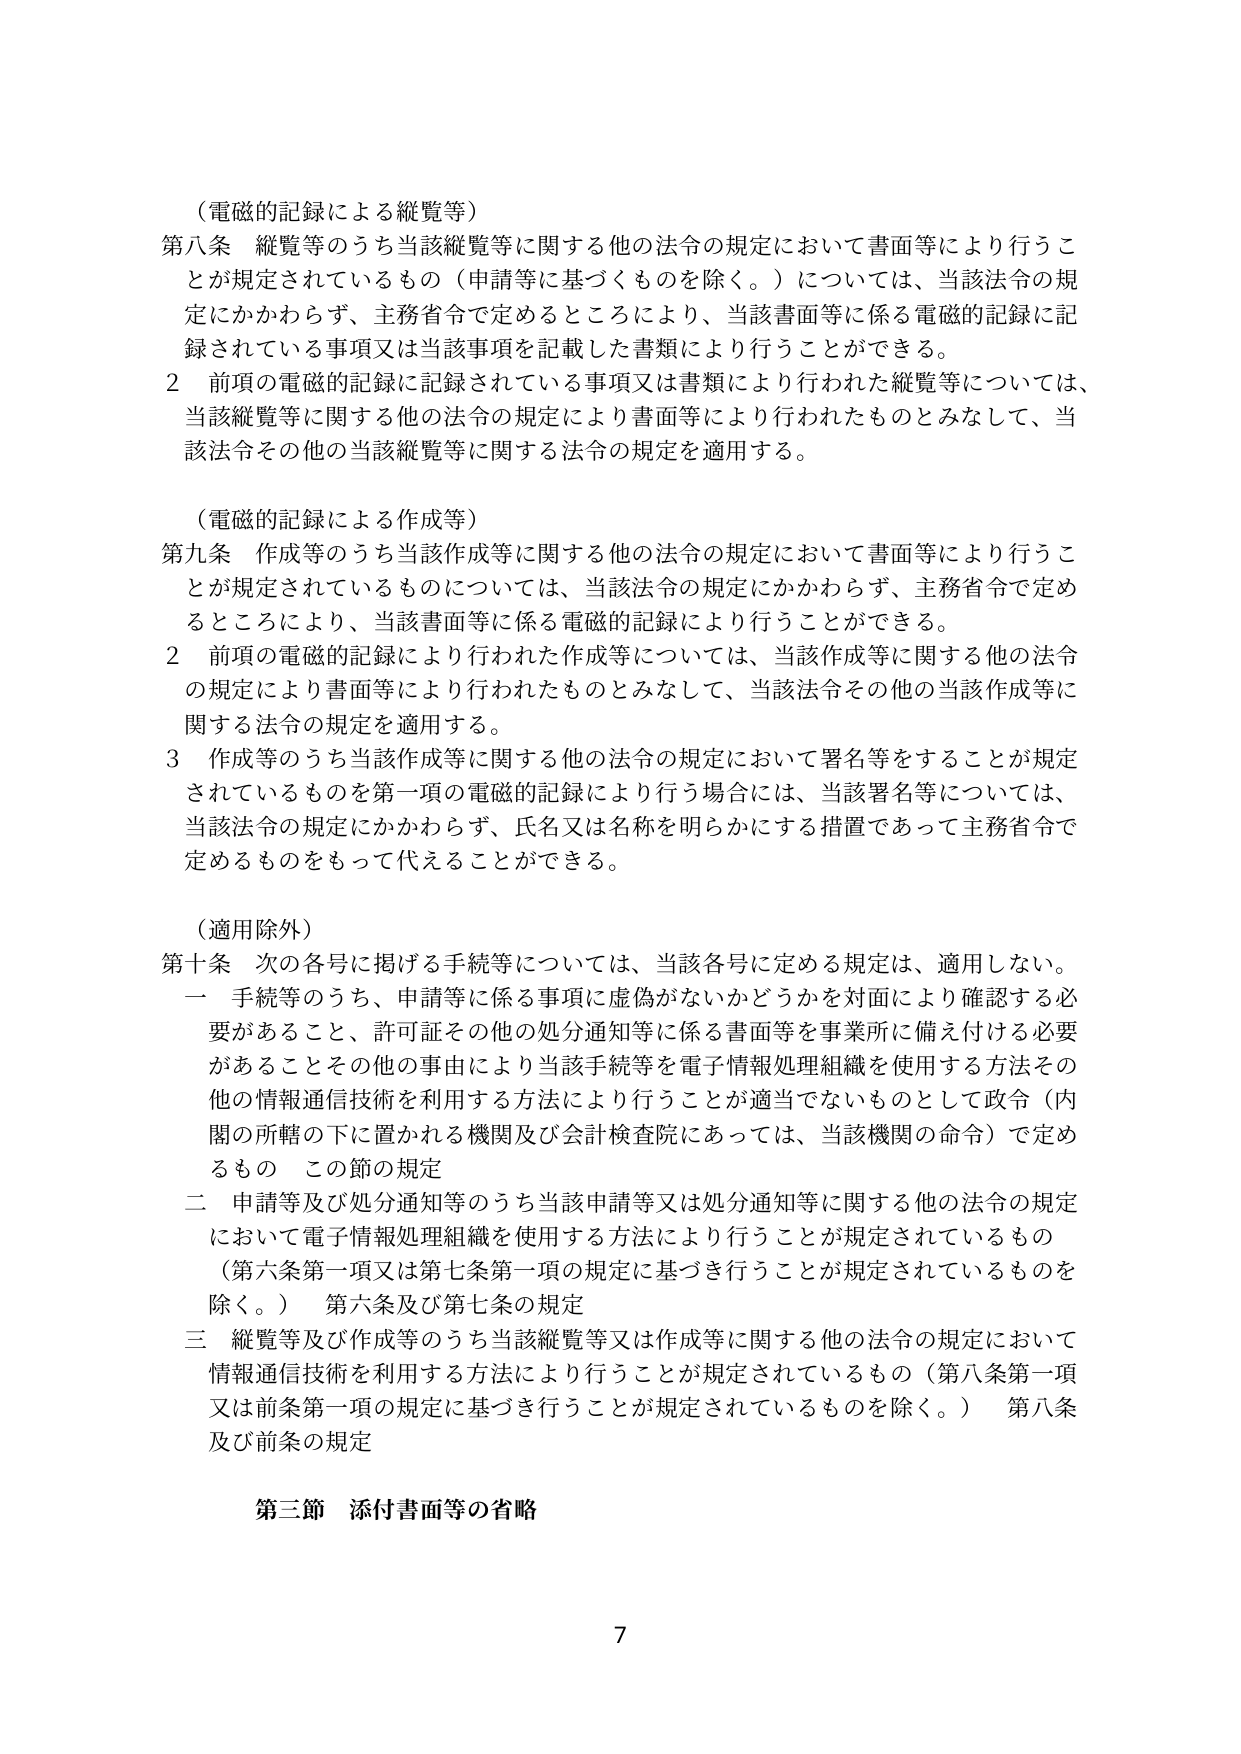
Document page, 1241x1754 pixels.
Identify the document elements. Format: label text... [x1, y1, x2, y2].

text ３ 作成等のうち当該作成等に関する他の法令の規定において署名等をすることが規定されているものを第一項の電磁的記録により行う場合には、当該署名等については、当該法令の規定にかかわらず、氏名又は名称を明らかにする措置であって主務省令で定めるものをもって代えることができる。 [161, 740, 1079, 877]
text 三 縦覧等及び作成等のうち当該縦覧等又は作成等に関する他の法令の規定において情報通信技術を利用する方法により行うことが規定されているもの（第八条第一項又は前条第一項の規定に基づき行うことが規定されているものを除く。） 第八条及び前条の規定 [184, 1321, 1079, 1458]
text 第八条 縦覧等のうち当該縦覧等に関する他の法令の規定において書面等により行うことが規定されているもの（申請等に基づくものを除く。）については、当該法令の規定にかかわらず、主務省令で定めるところにより、当該書面等に係る電磁的記録に記録されている事項又は当該事項を記載した書類により行うことができる。 [161, 228, 1079, 364]
text 二 申請等及び処分通知等のうち当該申請等又は処分通知等に関する他の法令の規定において電子情報処理組織を使用する方法により行うことが規定されているもの（第六条第一項又は第七条第一項の規定に基づき行うことが規定されているものを除く。） 第六条及び第七条の規定 [184, 1184, 1079, 1321]
text ２ 前項の電磁的記録に記録されている事項又は書類により行われた縦覧等については、当該縦覧等に関する他の法令の規定により書面等により行われたものとみなして、当該法令その他の当該縦覧等に関する法令の規定を適用する。 [161, 364, 1079, 467]
text ２ 前項の電磁的記録により行われた作成等については、当該作成等に関する他の法令の規定により書面等により行われたものとみなして、当該法令その他の当該作成等に関する法令の規定を適用する。 [161, 638, 1079, 740]
text 第九条 作成等のうち当該作成等に関する他の法令の規定において書面等により行うことが規定されているものについては、当該法令の規定にかかわらず、主務省令で定めるところにより、当該書面等に係る電磁的記録により行うことができる。 [161, 535, 1079, 638]
text （電磁的記録による縦覧等） [184, 194, 1079, 228]
text 一 手続等のうち、申請等に係る事項に虚偽がないかどうかを対面により確認する必要があること、許可証その他の処分通知等に係る書面等を事業所に備え付ける必要があることその他の事由により当該手続等を電子情報処理組織を使用する方法その他の情報通信技術を利用する方法により行うことが適当でないものとして政令（内閣の所轄の下に置かれる機関及び会計検査院にあっては、当該機関の命令）で定めるもの この節の規定 [184, 979, 1079, 1184]
text （電磁的記録による作成等） [184, 501, 1079, 535]
text （適用除外） [184, 911, 1079, 945]
text 第十条 次の各号に掲げる手続等については、当該各号に定める規定は、適用しない。 [161, 945, 1079, 979]
text 第三節 添付書面等の省略 [253, 1492, 1079, 1526]
